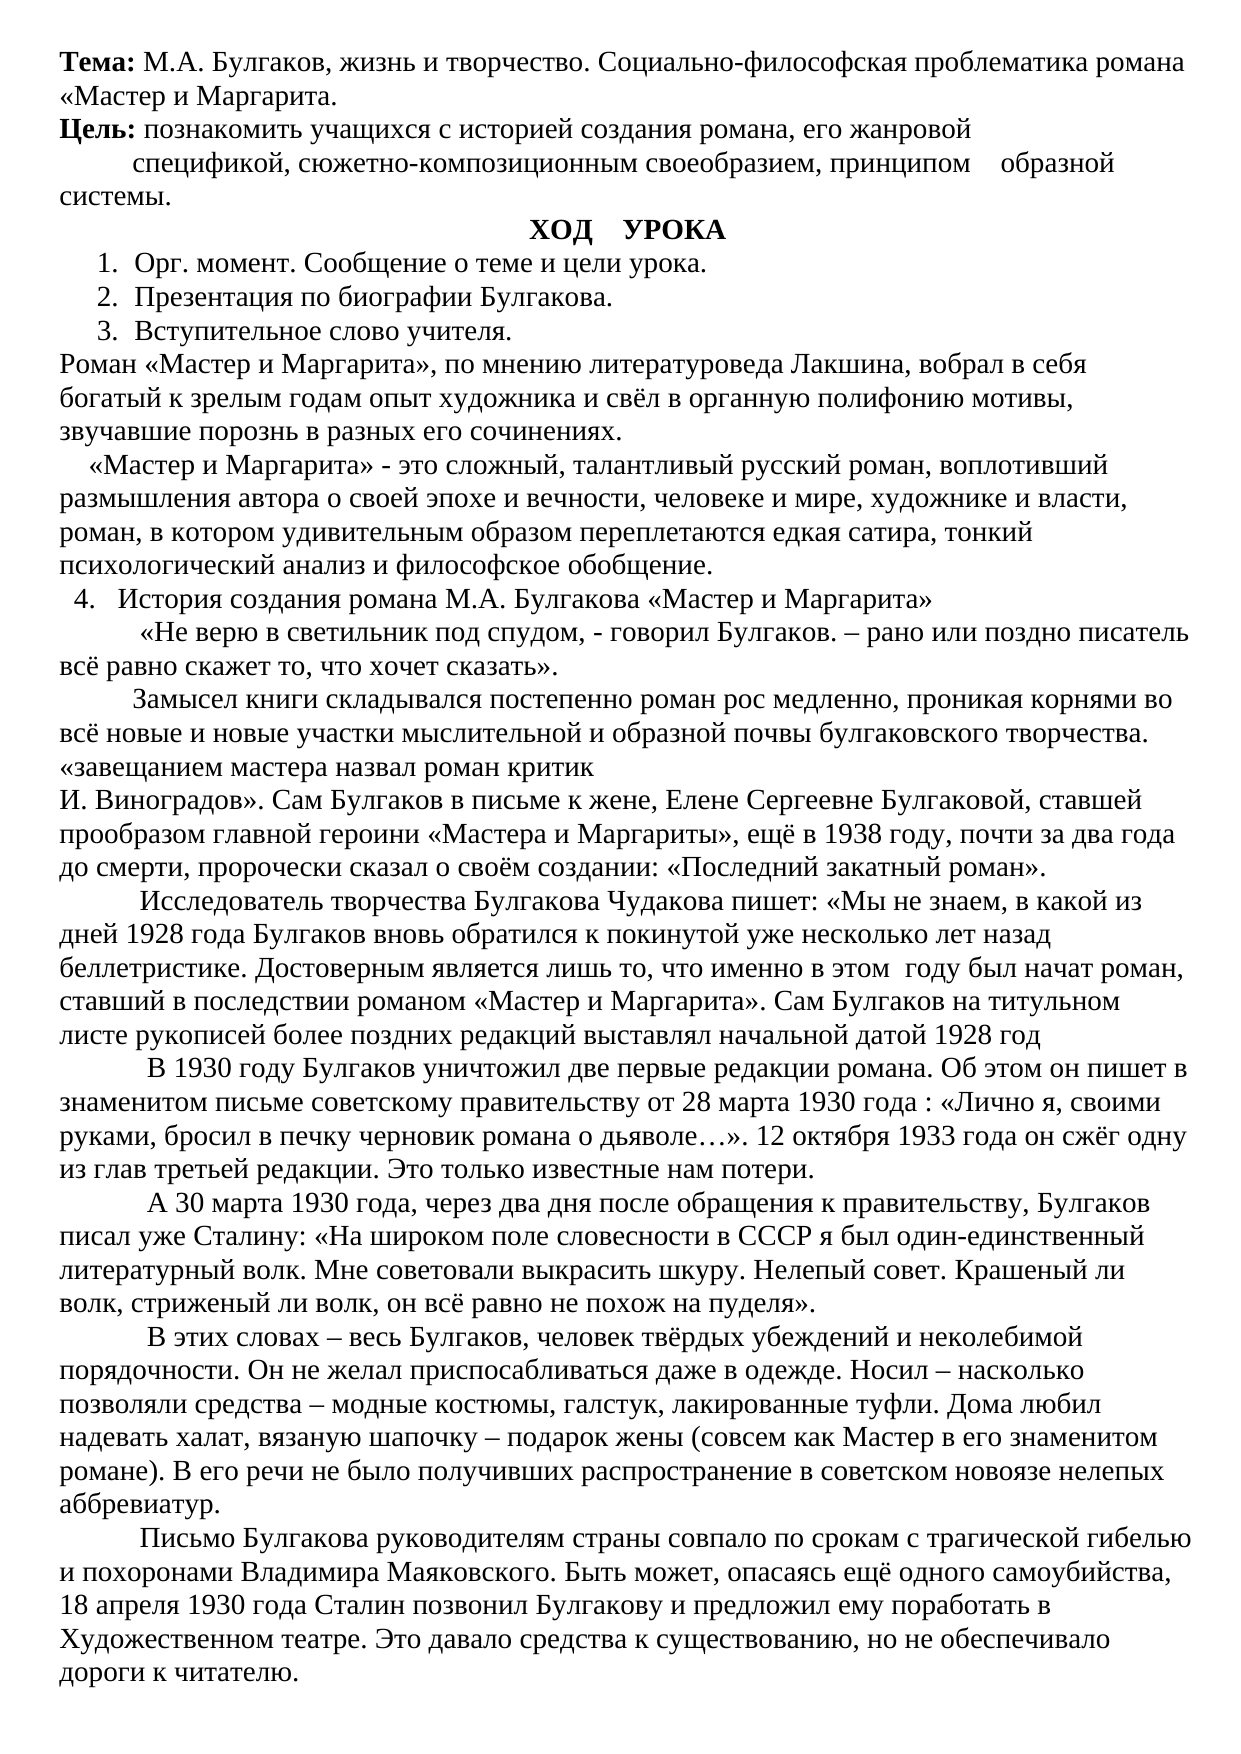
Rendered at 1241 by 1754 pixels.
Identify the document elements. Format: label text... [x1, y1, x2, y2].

text Роман «Мастер и Маргарита», по мнению литературоведа Лакшина, вобрал в себя богатый к зрелым годам опыт художника и свёл в органную полифонию мотивы, звучавшие порознь в разных его сочинениях. [59, 346, 1196, 447]
text В 1930 году Булгаков уничтожил две первые редакции романа. Об этом он пишет в знаменитом письме советскому правительству от 28 марта 1930 года : «Лично я, своими руками, бросил в печку черновик романа о дьяволе…». 12 октября 1933 года он сжёг одну из глав третьей редакции. Это только известные нам потери. [59, 1051, 1196, 1185]
text Цель: познакомить учащихся с историей создания романа, его жанровой [59, 111, 1196, 145]
text Замысел книги складывался постепенно роман рос медленно, проникая корнями во всё новые и новые участки мыслительной и образной почвы булгаковского творчества. «завещанием мастера назвал роман критик [59, 682, 1196, 782]
text А 30 марта 1930 года, через два дня после обращения к правительству, Булгаков писал уже Сталину: «На широком поле словесности в СССР я был один-единственный литературный волк. Мне советовали выкрасить шкуру. Нелепый совет. Крашеный ли волк, стриженый ли волк, он всё равно не похож на пуделя». [59, 1185, 1196, 1319]
text Тема: М.А. Булгаков, жизнь и творчество. Социально-философская проблематика романа «Мастер и Маргарита. [59, 44, 1196, 111]
list Орг. момент. Сообщение о теме и цели урока. [97, 246, 1196, 279]
text Письмо Булгакова руководителям страны совпало по срокам с трагической гибелью и похоронами Владимира Маяковского. Быть может, опасаясь ещё одного самоубийства, 18 апреля 1930 года Сталин позвонил Булгакову и предложил ему поработать в Художественном театре. Это давало средства к существованию, но не обеспечивало дороги к читателю. [59, 1520, 1196, 1688]
text И. Виноградов». Сам Булгаков в письме к жене, Елене Сергеевне Булгаковой, ставшей прообразом главной героини «Мастера и Маргариты», ещё в 1938 году, почти за два года до смерти, пророчески сказал о своём создании: «Последний закатный роман». [59, 782, 1196, 883]
text «Мастер и Маргарита» - это сложный, талантливый русский роман, воплотивший размышления автора о своей эпохе и вечности, человеке и мире, художнике и власти, роман, в котором удивительным образом переплетаются едкая сатира, тонкий психологический анализ и философское обобщение. [59, 447, 1196, 581]
text ХОД УРОКА [59, 212, 1196, 246]
text 4. История создания романа М.А. Булгакова «Мастер и Маргарита» [59, 581, 1196, 614]
text «Не верю в светильник под спудом, - говорил Булгаков. – рано или поздно писатель всё равно скажет то, что хочет сказать». [59, 614, 1196, 682]
list Вступительное слово учителя. [97, 313, 1196, 346]
text В этих словах – весь Булгаков, человек твёрдых убеждений и неколебимой порядочности. Он не желал приспосабливаться даже в одежде. Носил – насколько позволяли средства – модные костюмы, галстук, лакированные туфли. Дома любил надевать халат, вязаную шапочку – подарок жены (совсем как Мастер в его знаменитом романе). В его речи не было получивших распространение в советском новоязе нелепых аббревиатур. [59, 1319, 1196, 1520]
list Презентация по биографии Булгакова. [97, 279, 1196, 313]
text Исследователь творчества Булгакова Чудакова пишет: «Мы не знаем, в какой из дней 1928 года Булгаков вновь обратился к покинутой уже несколько лет назад беллетристике. Достоверным является лишь то, что именно в этом году был начат роман, ставший в последствии романом «Мастер и Маргарита». Сам Булгаков на титульном листе рукописей более поздних редакций выставлял начальной датой 1928 год [59, 883, 1196, 1051]
text спецификой, сюжетно-композиционным своеобразием, принципом образной системы. [59, 145, 1196, 212]
